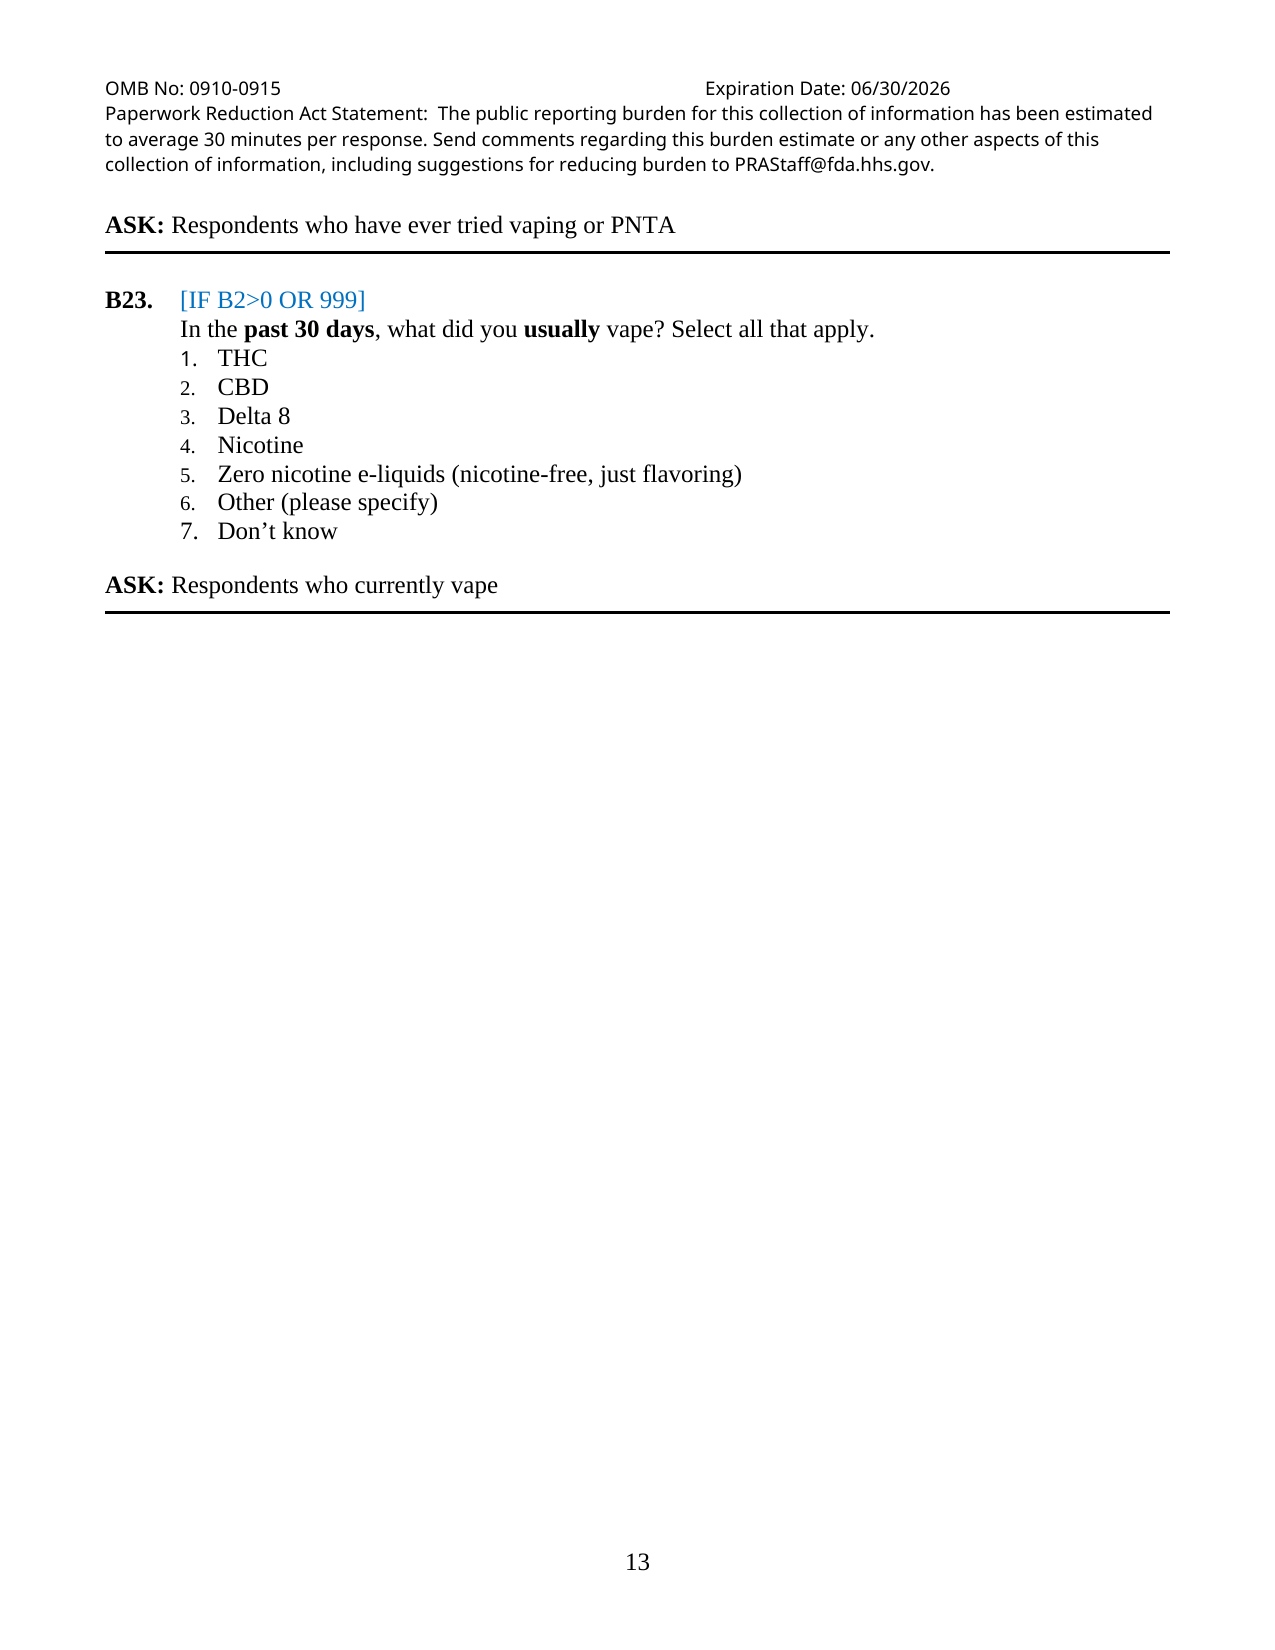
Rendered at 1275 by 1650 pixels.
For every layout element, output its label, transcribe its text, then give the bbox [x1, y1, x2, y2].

text ASK: Respondents who currently vape [105, 570, 1170, 611]
list Delta 8 [180, 401, 1170, 430]
list Zero nicotine e-liquids (nicotine-free, just flavoring) [180, 459, 1170, 487]
list Nicotine [180, 430, 1170, 459]
list THC [180, 343, 1170, 372]
list CBD [180, 372, 1170, 401]
text ASK: Respondents who have ever tried vaping or PNTA [105, 210, 1170, 251]
list Don’t know [180, 516, 1170, 545]
text In the past 30 days, what did you usually vape? Select all that apply. [180, 314, 1170, 343]
list Other (please specify) [180, 487, 1170, 516]
text B23. [IF B2>0 OR 999] [105, 285, 1170, 314]
